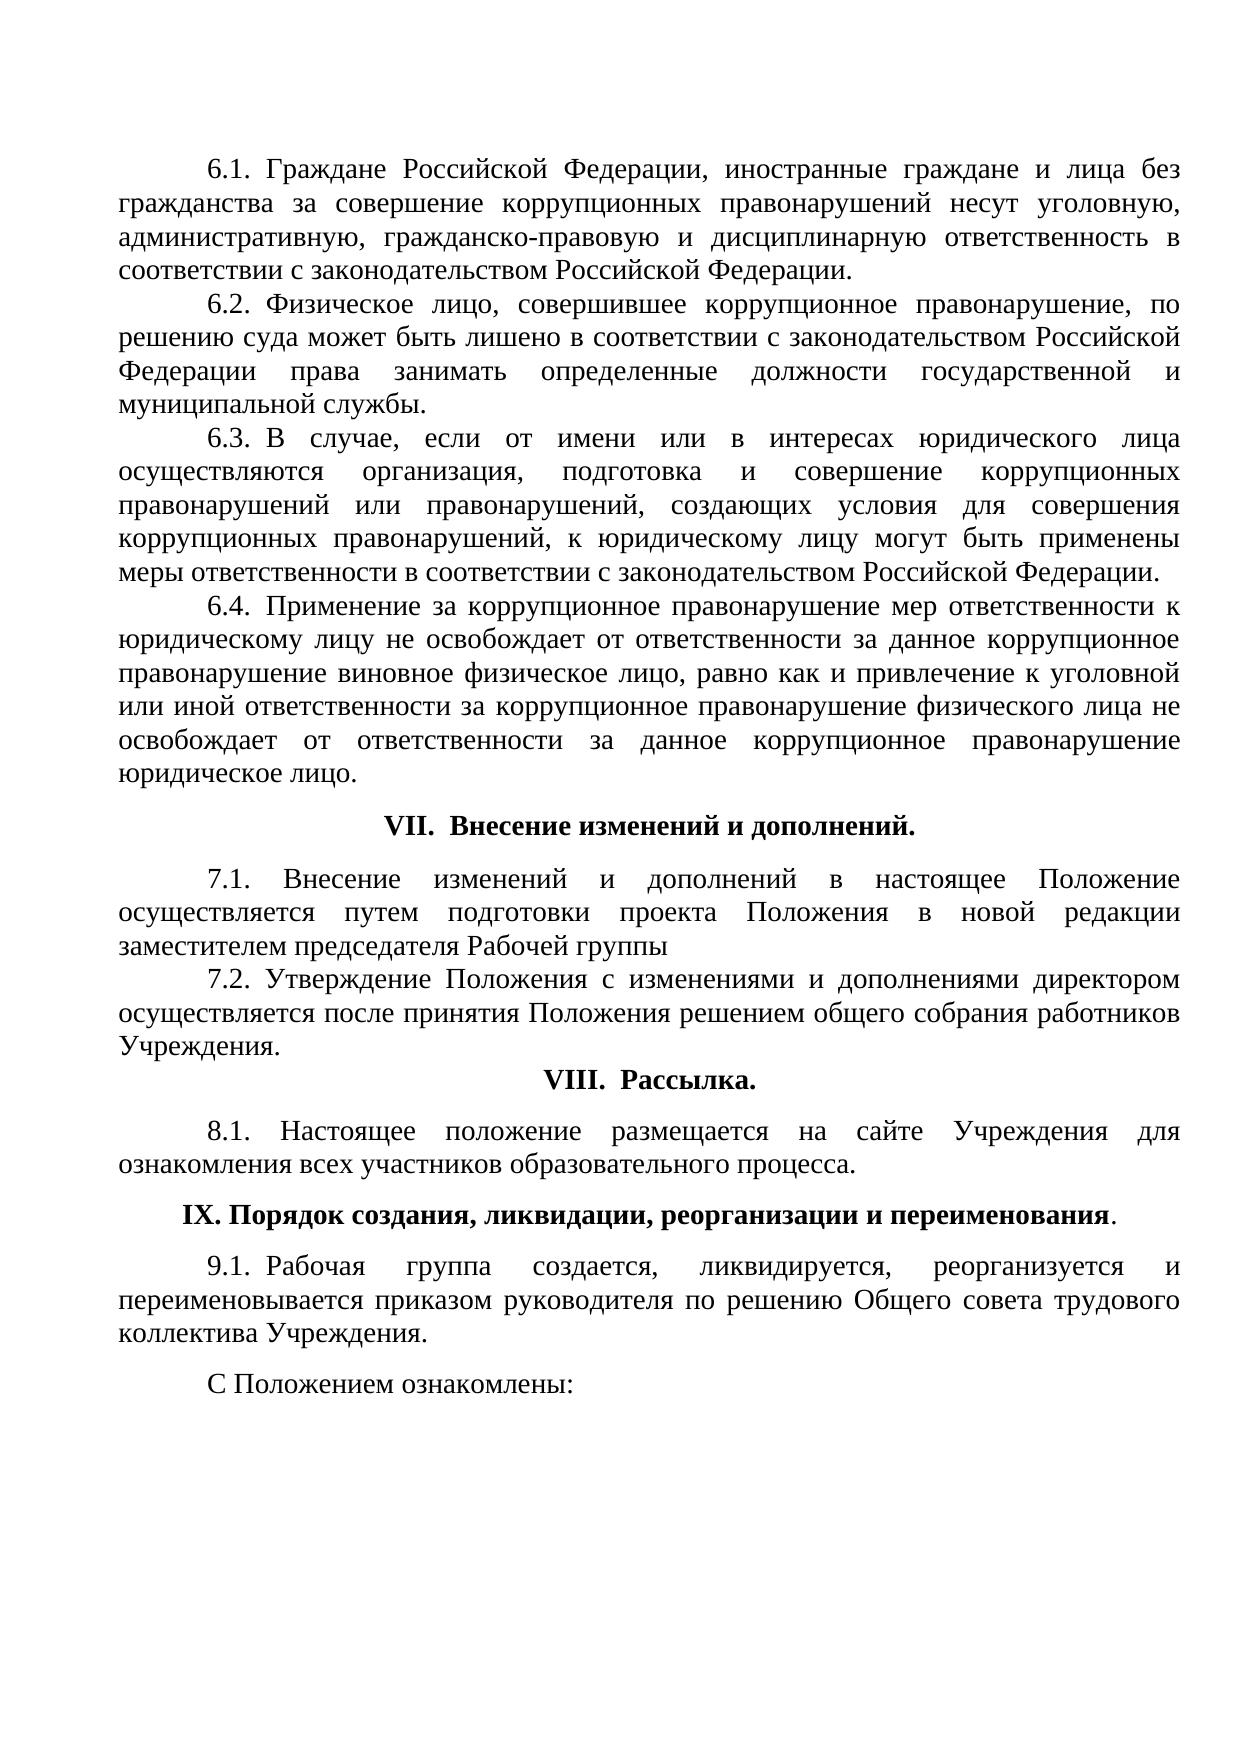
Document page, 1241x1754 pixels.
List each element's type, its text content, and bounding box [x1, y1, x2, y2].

text 7.1. Внесение изменений и дополнений в настоящее Положение осуществляется путем подготовки проекта Положения в новой редакции заместителем председателя Рабочей группы [118, 861, 1181, 961]
list Физическое лицо, совершившее коррупционное правонарушение, по решению суда может быть лишено в соответствии с законодательством Российской Федерации права занимать определенные должности государственной и муниципальной службы. [118, 286, 1181, 420]
list Граждане Российской Федерации, иностранные граждане и лица без гражданства за совершение коррупционных правонарушений несут уголовную, административную, гражданско-правовую и дисциплинарную ответственность в соответствии с законодательством Российской Федерации. [118, 152, 1181, 286]
text С Положением ознакомлены: [207, 1366, 1181, 1400]
list Рабочая группа создается, ликвидируется, реорганизуется и переименовывается приказом руководителя по решению Общего совета трудового коллектива Учреждения. [118, 1248, 1181, 1349]
list Применение за коррупционное правонарушение мер ответственности к юридическому лицу не освобождает от ответственности за данное коррупционное правонарушение виновное физическое лицо, равно как и привлечение к уголовной или иной ответственности за коррупционное правонарушение физического лица не освобождает от ответственности за данное коррупционное правонарушение юридическое лицо. [118, 588, 1181, 789]
text IX. Порядок создания, ликвидации, реорганизации и переименования. [118, 1197, 1181, 1231]
list В случае, если от имени или в интересах юридического лица осуществляются организация, подготовка и совершение коррупционных правонарушений или правонарушений, создающих условия для совершения коррупционных правонарушений, к юридическому лицу могут быть применены меры ответственности в соответствии с законодательством Российской Федерации. [118, 420, 1181, 588]
text VII. Внесение изменений и дополнений. [118, 808, 1181, 842]
text 7.2. Утверждение Положения с изменениями и дополнениями директором осуществляется после принятия Положения решением общего собрания работников Учреждения. [118, 961, 1181, 1062]
text 8.1. Настоящее положение размещается на сайте Учреждения для ознакомления всех участников образовательного процесса. [118, 1113, 1181, 1180]
text VIII. Рассылка. [118, 1062, 1181, 1096]
